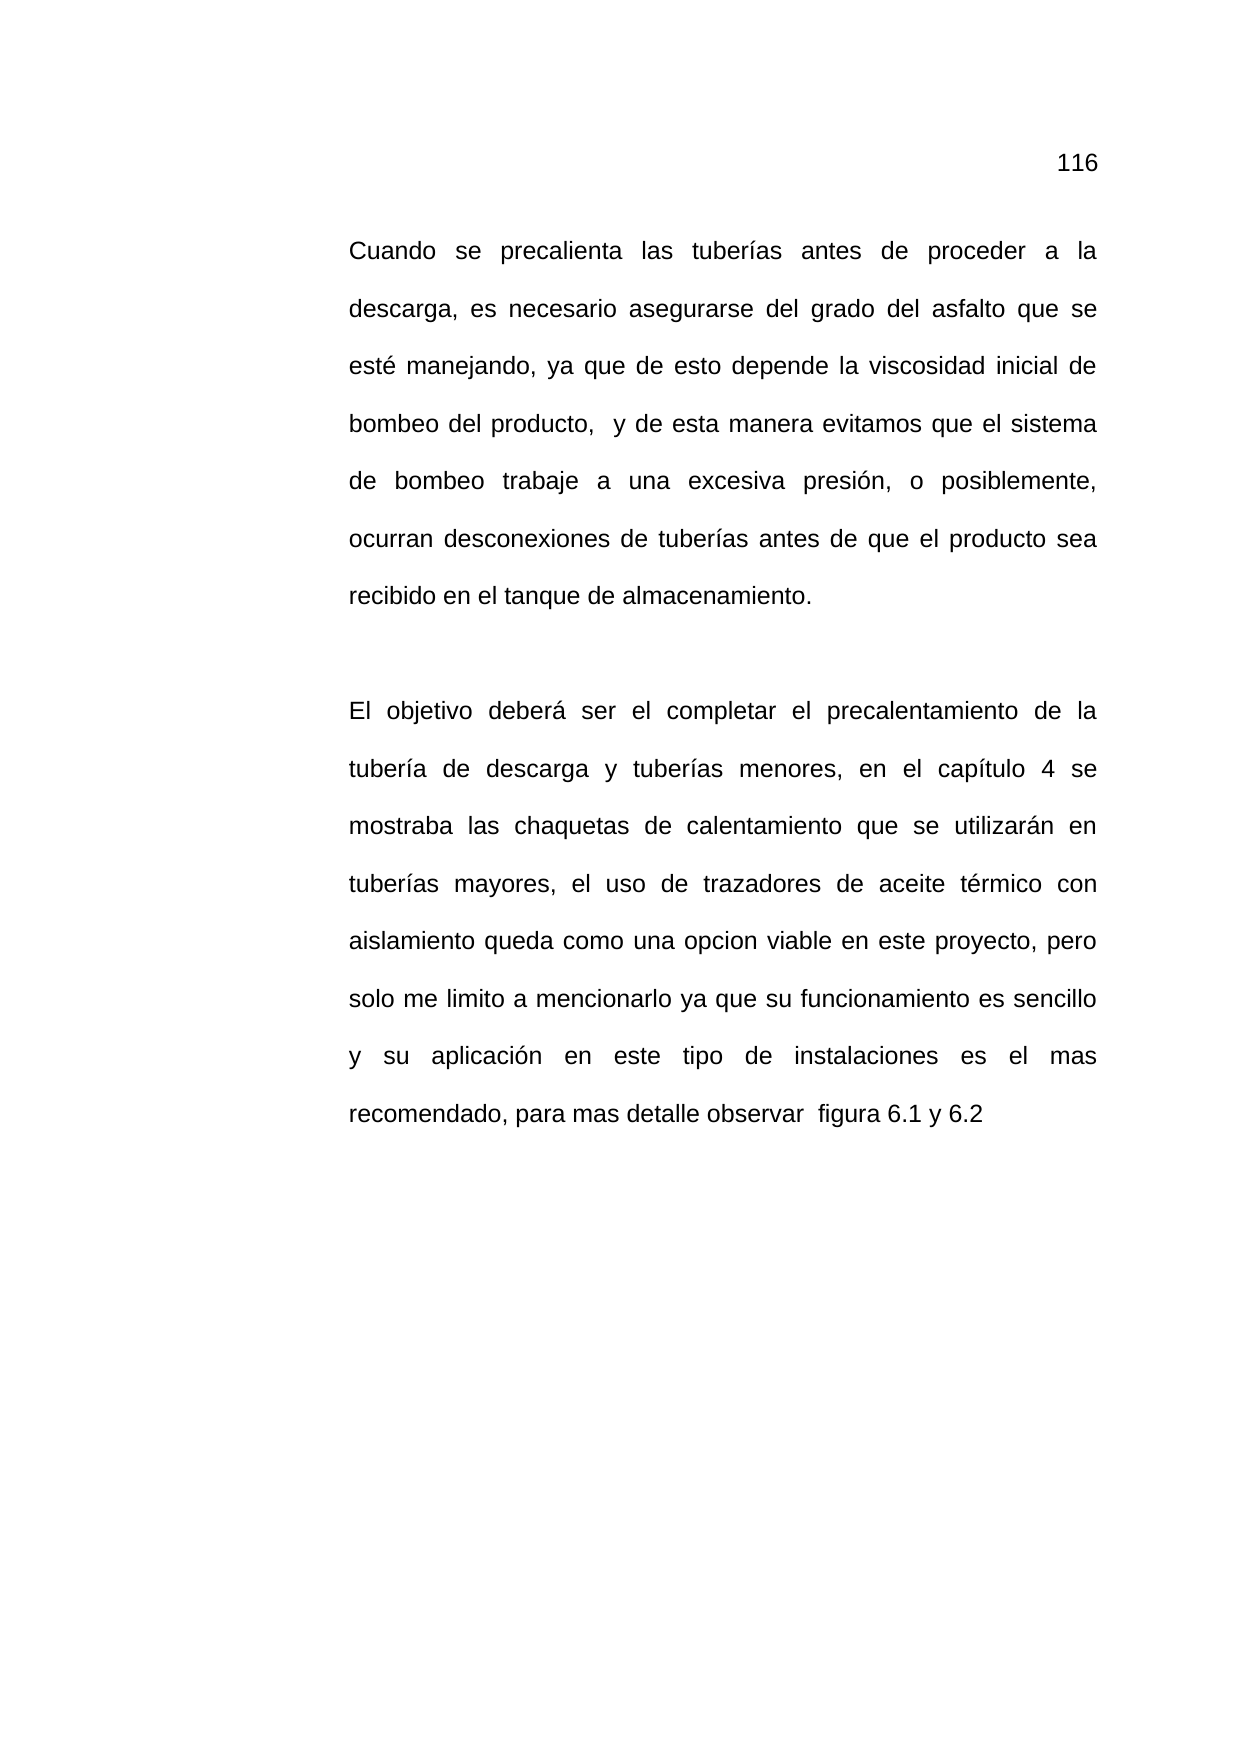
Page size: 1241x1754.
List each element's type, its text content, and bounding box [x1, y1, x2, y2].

text El objetivo deberá ser el completar el precalentamiento de la tubería de descarga y tuberías menores, en el capítulo 4 se mostraba las chaquetas de calentamiento que se utilizarán en tuberías mayores, el uso de trazadores de aceite térmico con aislamiento queda como una opcion viable en este proyecto, pero solo me limito a mencionarlo ya que su funcionamiento es sencillo y su aplicación en este tipo de instalaciones es el mas recomendado, para mas detalle observar figura 6.1 y 6.2 [349, 696, 1098, 1127]
text Cuando se precalienta las tuberías antes de proceder a la descarga, es necesario asegurarse del grado del asfalto que se esté manejando, ya que de esto depende la viscosidad inicial de bombeo del producto, y de esta manera evitamos que el sistema de bombeo trabaje a una excesiva presión, o posiblemente, ocurran desconexiones de tuberías antes de que el producto sea recibido en el tanque de almacenamiento. [349, 236, 1098, 610]
